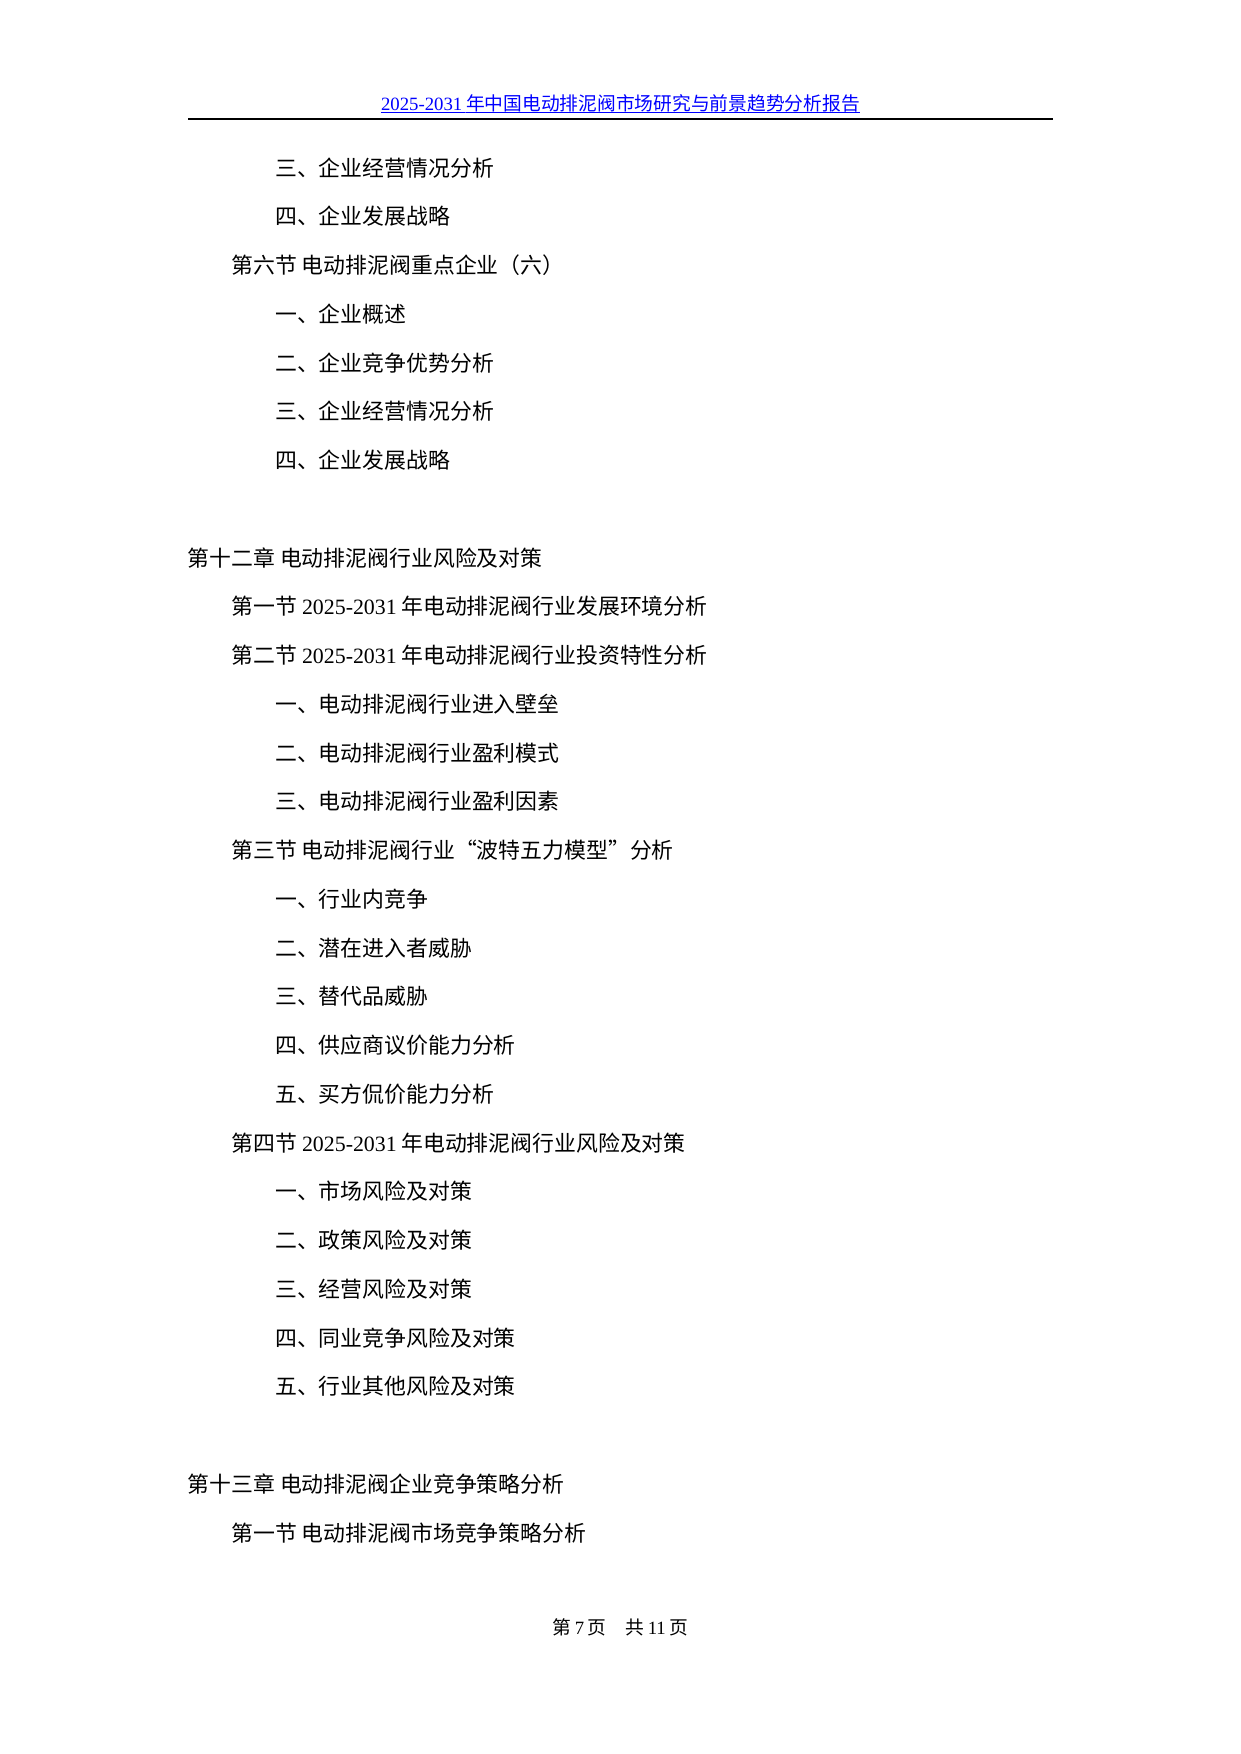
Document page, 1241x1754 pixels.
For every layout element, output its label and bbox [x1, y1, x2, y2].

text [187, 150, 1053, 1548]
